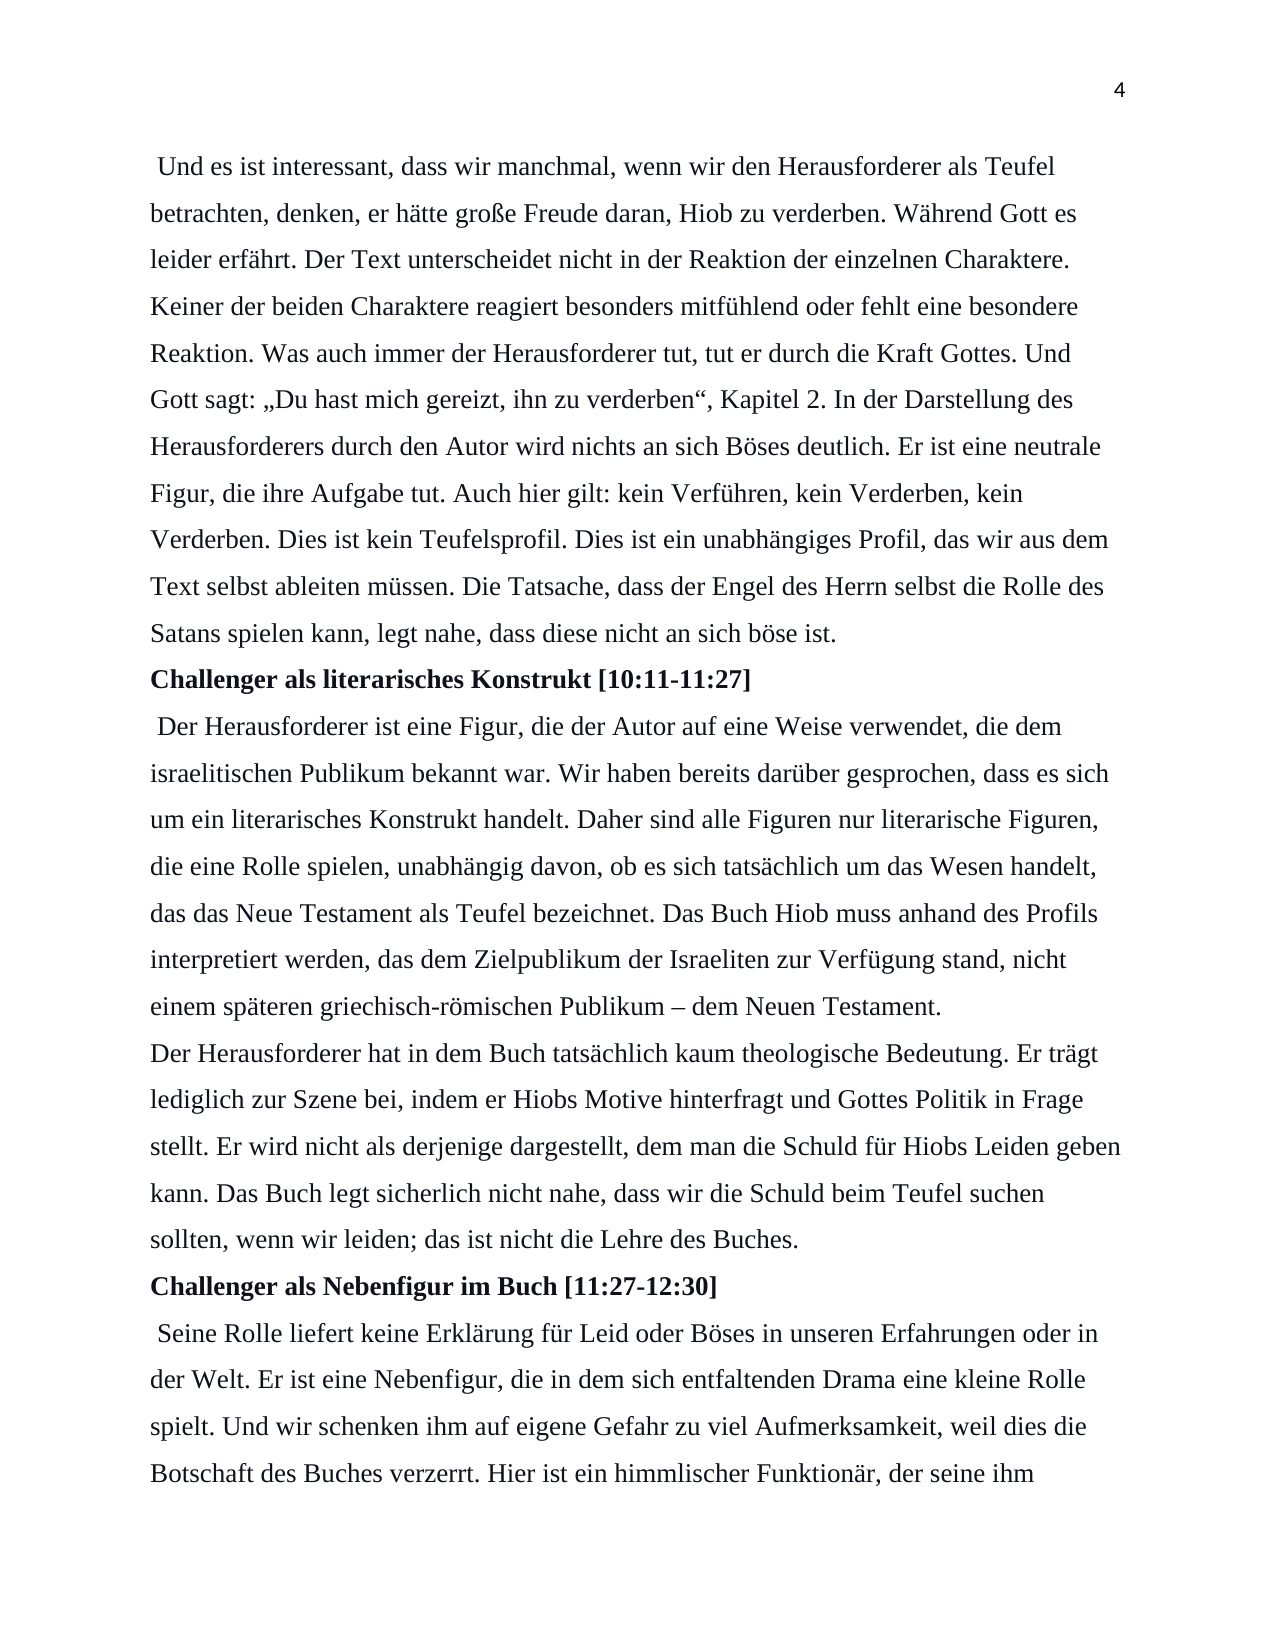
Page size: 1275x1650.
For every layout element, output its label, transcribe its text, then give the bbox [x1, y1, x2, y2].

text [150, 1317, 1125, 1488]
text Und es ist interessant, dass wir manchmal, wenn wir den Herausforderer als Teufel betrachten, denken, er hätte große Freude daran, Hiob zu verderben. Während Gott es leider erfährt. Der Text unterscheidet nicht in der Reaktion der einzelnen Charaktere. Keiner der beiden Charaktere reagiert besonders mitfühlend oder fehlt eine besondere Reaktion. Was auch immer der Herausforderer tut, tut er durch die Kraft Gottes. Und Gott sagt: „Du hast mich gereizt, ihn zu verderben“, Kapitel 2. In der Darstellung des Herausforderers durch den Autor wird nichts an sich Böses deutlich. Er ist eine neutrale Figur, die ihre Aufgabe tut. Auch hier gilt: kein Verführen, kein Verderben, kein Verderben. Dies ist kein Teufelsprofil. Dies ist ein unabhängiges Profil, das wir aus dem Text selbst ableiten müssen. Die Tatsache, dass der Engel des Herrn selbst die Rolle des Satans spielen kann, legt nahe, dass diese nicht an sich böse ist. [150, 150, 1125, 648]
text Challenger als literarisches Konstrukt [10:11-11:27] [150, 663, 1125, 694]
text Der Herausforderer ist eine Figur, die der Autor auf eine Weise verwendet, die dem israelitischen Publikum bekannt war. Wir haben bereits darüber gesprochen, dass es sich um ein literarisches Konstrukt handelt. Daher sind alle Figuren nur literarische Figuren, die eine Rolle spielen, unabhängig davon, ob es sich tatsächlich um das Wesen handelt, das das Neue Testament als Teufel bezeichnet. Das Buch Hiob muss anhand des Profils interpretiert werden, das dem Zielpublikum der Israeliten zur Verfügung stand, nicht einem späteren griechisch-römischen Publikum – dem Neuen Testament. [150, 710, 1125, 1021]
text Challenger als Nebenfigur im Buch [11:27-12:30] [150, 1270, 1125, 1301]
text Der Herausforderer hat in dem Buch tatsächlich kaum theologische Bedeutung. Er trägt lediglich zur Szene bei, indem er Hiobs Motive hinterfragt und Gottes Politik in Frage stellt. Er wird nicht als derjenige dargestellt, dem man die Schuld für Hiobs Leiden geben kann. Das Buch legt sicherlich nicht nahe, dass wir die Schuld beim Teufel suchen sollten, wenn wir leiden; das ist nicht die Lehre des Buches. [150, 1037, 1125, 1254]
